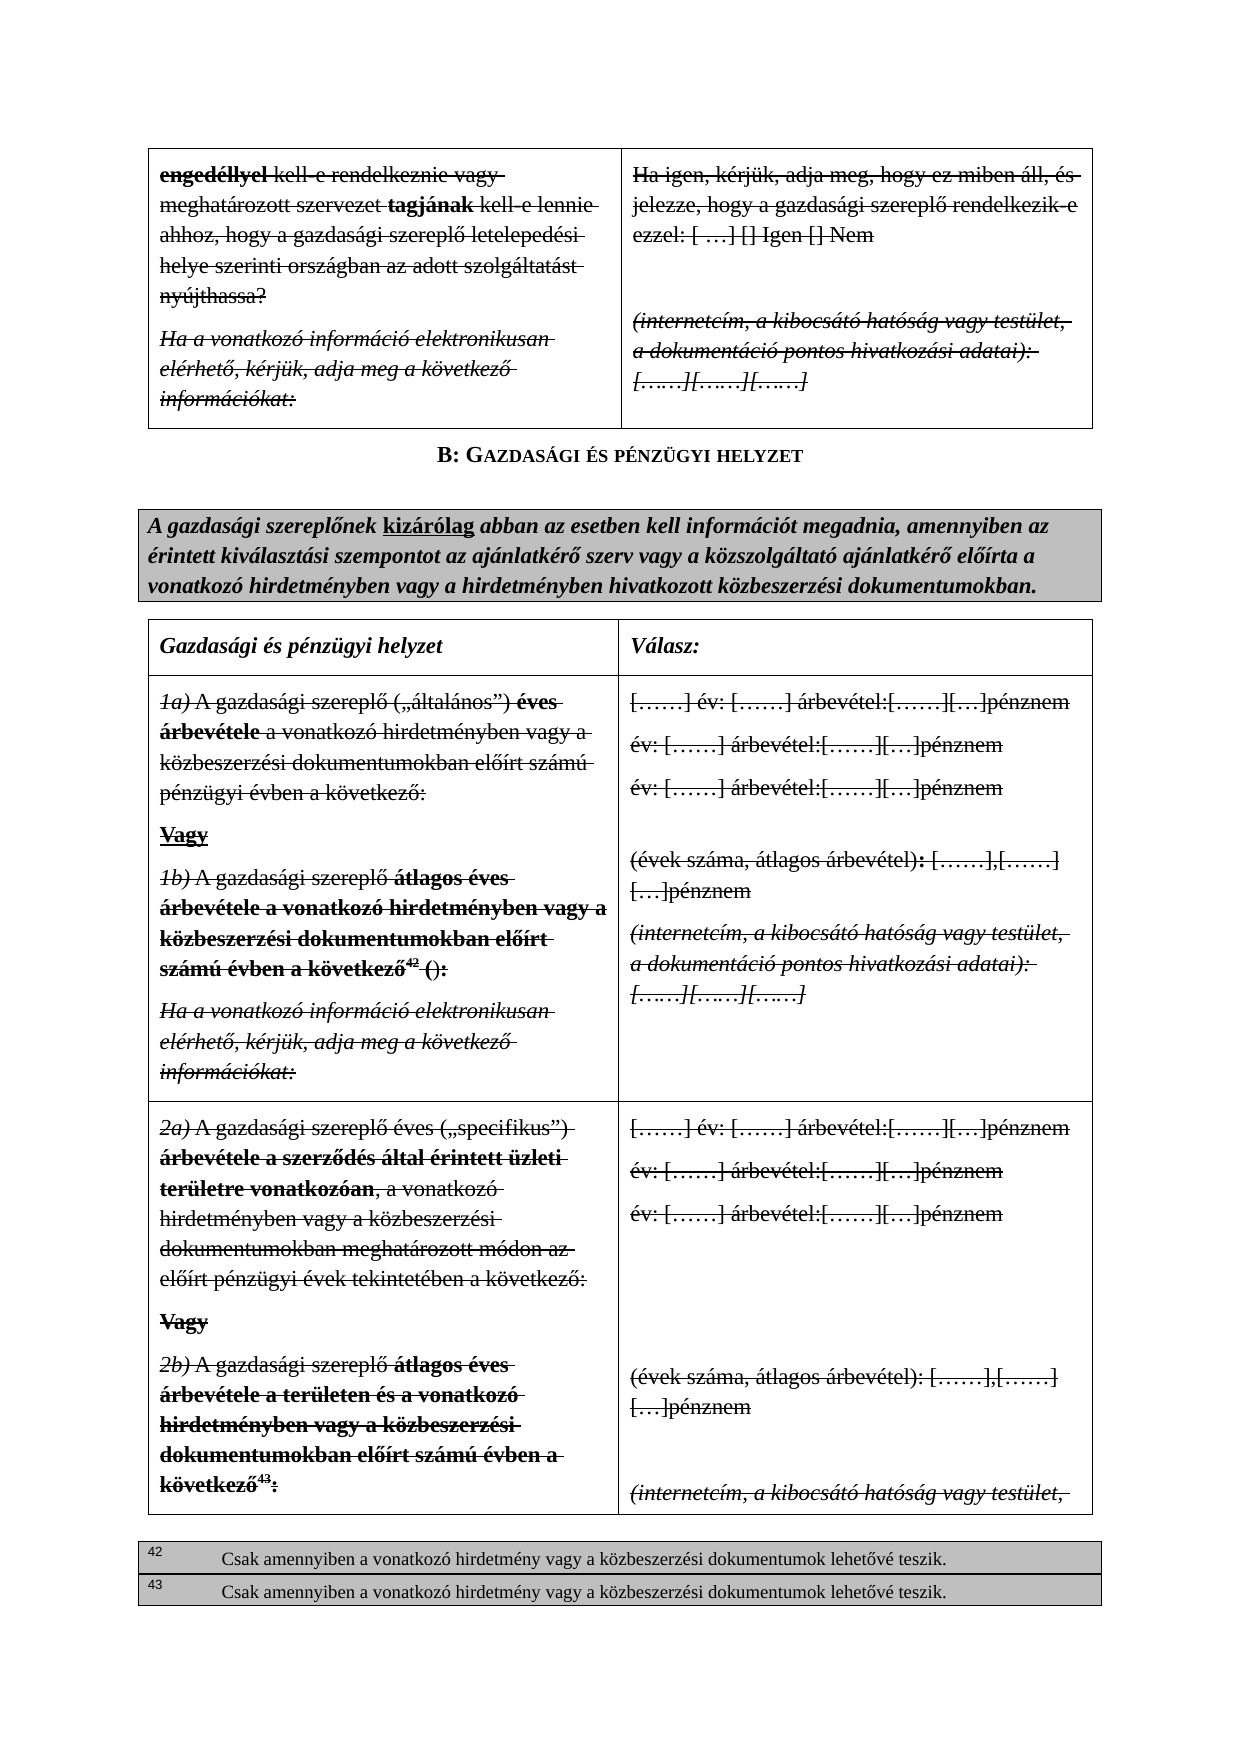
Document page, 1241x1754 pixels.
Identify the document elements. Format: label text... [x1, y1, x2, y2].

table_header Válasz: [619, 620, 1092, 675]
table_cell 1a) A gazdasági szereplő („általános”) éves árbevétele a vonatkozó hirdetményben vagy a közbeszerzési dokumentumokban előírt számú pénzügyi évben a következő: Vagy 1b) A gazdasági szereplő átlagos éves árbevétele a vonatkozó hirdetményben vagy a közbeszerzési dokumentumokban előírt számú évben a következő (): Ha a vonatkozó információ elektronikusan elérhető, kérjük, adja meg a következő információkat: [149, 676, 618, 1101]
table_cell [622, 149, 1092, 428]
text A gazdasági szereplőnek kizárólag abban az esetben kell információt megadnia, amennyiben az érintett kiválasztási szempontot az ajánlatkérő szerv vagy a közszolgáltató ajánlatkérő előírta a vonatkozó hirdetményben vagy a hirdetményben hivatkozott közbeszerzési dokumentumokban. [139, 510, 1101, 601]
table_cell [619, 1102, 1092, 1514]
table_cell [149, 1102, 618, 1514]
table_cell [149, 149, 621, 428]
table_header Gazdasági és pénzügyi helyzet [149, 620, 618, 675]
text B: Gazdasági és pénzügyi helyzet [148, 441, 1093, 468]
